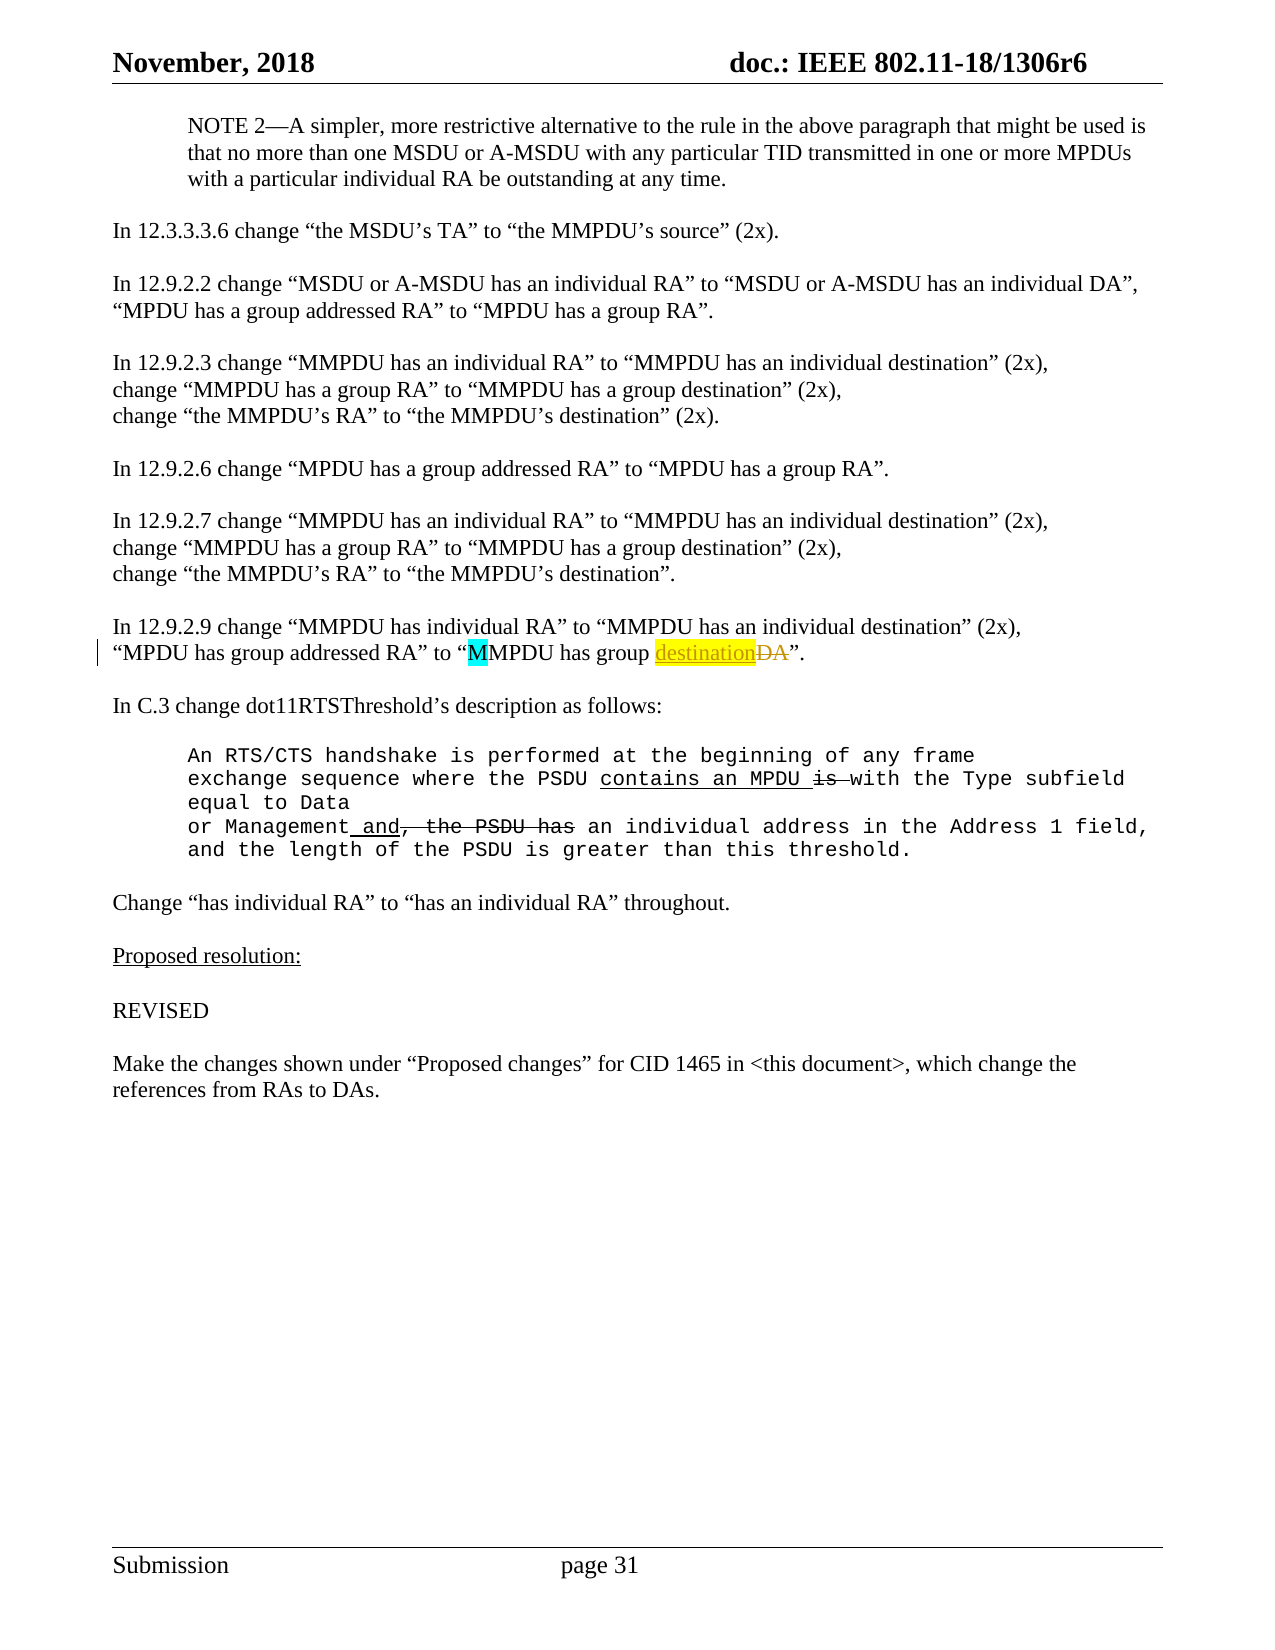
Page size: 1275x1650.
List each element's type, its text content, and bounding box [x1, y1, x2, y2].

text change “MMPDU has a group RA” to “MMPDU has a group destination” (2x), [112, 376, 1163, 402]
text or Management and, the PSDU has an individual address in the Address 1 field, [187, 816, 1163, 839]
text “MPDU has group addressed RA” to “MMPDU has group ”. [488, 639, 655, 666]
text NOTE 2—A simpler, more restrictive alternative to the rule in the above paragraph that might be used is that no more than one MSDU or A-MSDU with any particular TID transmitted in one or more MPDUs with a particular individual RA be outstanding at any time. [187, 112, 1163, 191]
text “MPDU has group addressed RA” to “MMPDU has group ”. [112, 639, 468, 666]
text exchange sequence where the PSDU contains an MPDU is with the Type subfield equal to Data [187, 768, 1163, 816]
text In 12.3.3.3.6 change “the MSDU’s TA” to “the MMPDU’s source” (2x). [112, 218, 1163, 244]
text In 12.9.2.6 change “MPDU has a group addressed RA” to “MPDU has a group RA”. [112, 455, 1163, 481]
text Proposed resolution: [112, 942, 1163, 968]
text and the length of the PSDU is greater than this threshold. [187, 839, 1163, 863]
text In 12.9.2.3 change “MMPDU has an individual RA” to “MMPDU has an individual destination” (2x), [112, 349, 1163, 376]
text change “the MMPDU’s RA” to “the MMPDU’s destination” (2x). [112, 402, 1163, 428]
text In 12.9.2.2 change “MSDU or A-MSDU has an individual RA” to “MSDU or A-MSDU has an individual DA”, [112, 270, 1163, 297]
text In 12.9.2.9 change “MMPDU has individual RA” to “MMPDU has an individual destination” (2x), [112, 613, 1163, 639]
text Change “has individual RA” to “has an individual RA” throughout. [112, 889, 1163, 916]
text An RTS/CTS handshake is performed at the beginning of any frame [187, 745, 1163, 768]
text Make the changes shown under “Proposed changes” for CID 1465 in <this document>, which change the references from RAs to DAs. [112, 1050, 1163, 1102]
text “MPDU has group addressed RA” to “MMPDU has group ”. [756, 639, 1163, 666]
text In 12.9.2.7 change “MMPDU has an individual RA” to “MMPDU has an individual destination” (2x), [112, 507, 1163, 534]
text REVISED [112, 997, 1163, 1023]
text change “MMPDU has a group RA” to “MMPDU has a group destination” (2x), [112, 534, 1163, 560]
text “MPDU has a group addressed RA” to “MPDU has a group RA”. [112, 297, 1163, 323]
text change “the MMPDU’s RA” to “the MMPDU’s destination”. [112, 560, 1163, 587]
text In C.3 change dot11RTSThreshold’s description as follows: [112, 692, 1163, 718]
